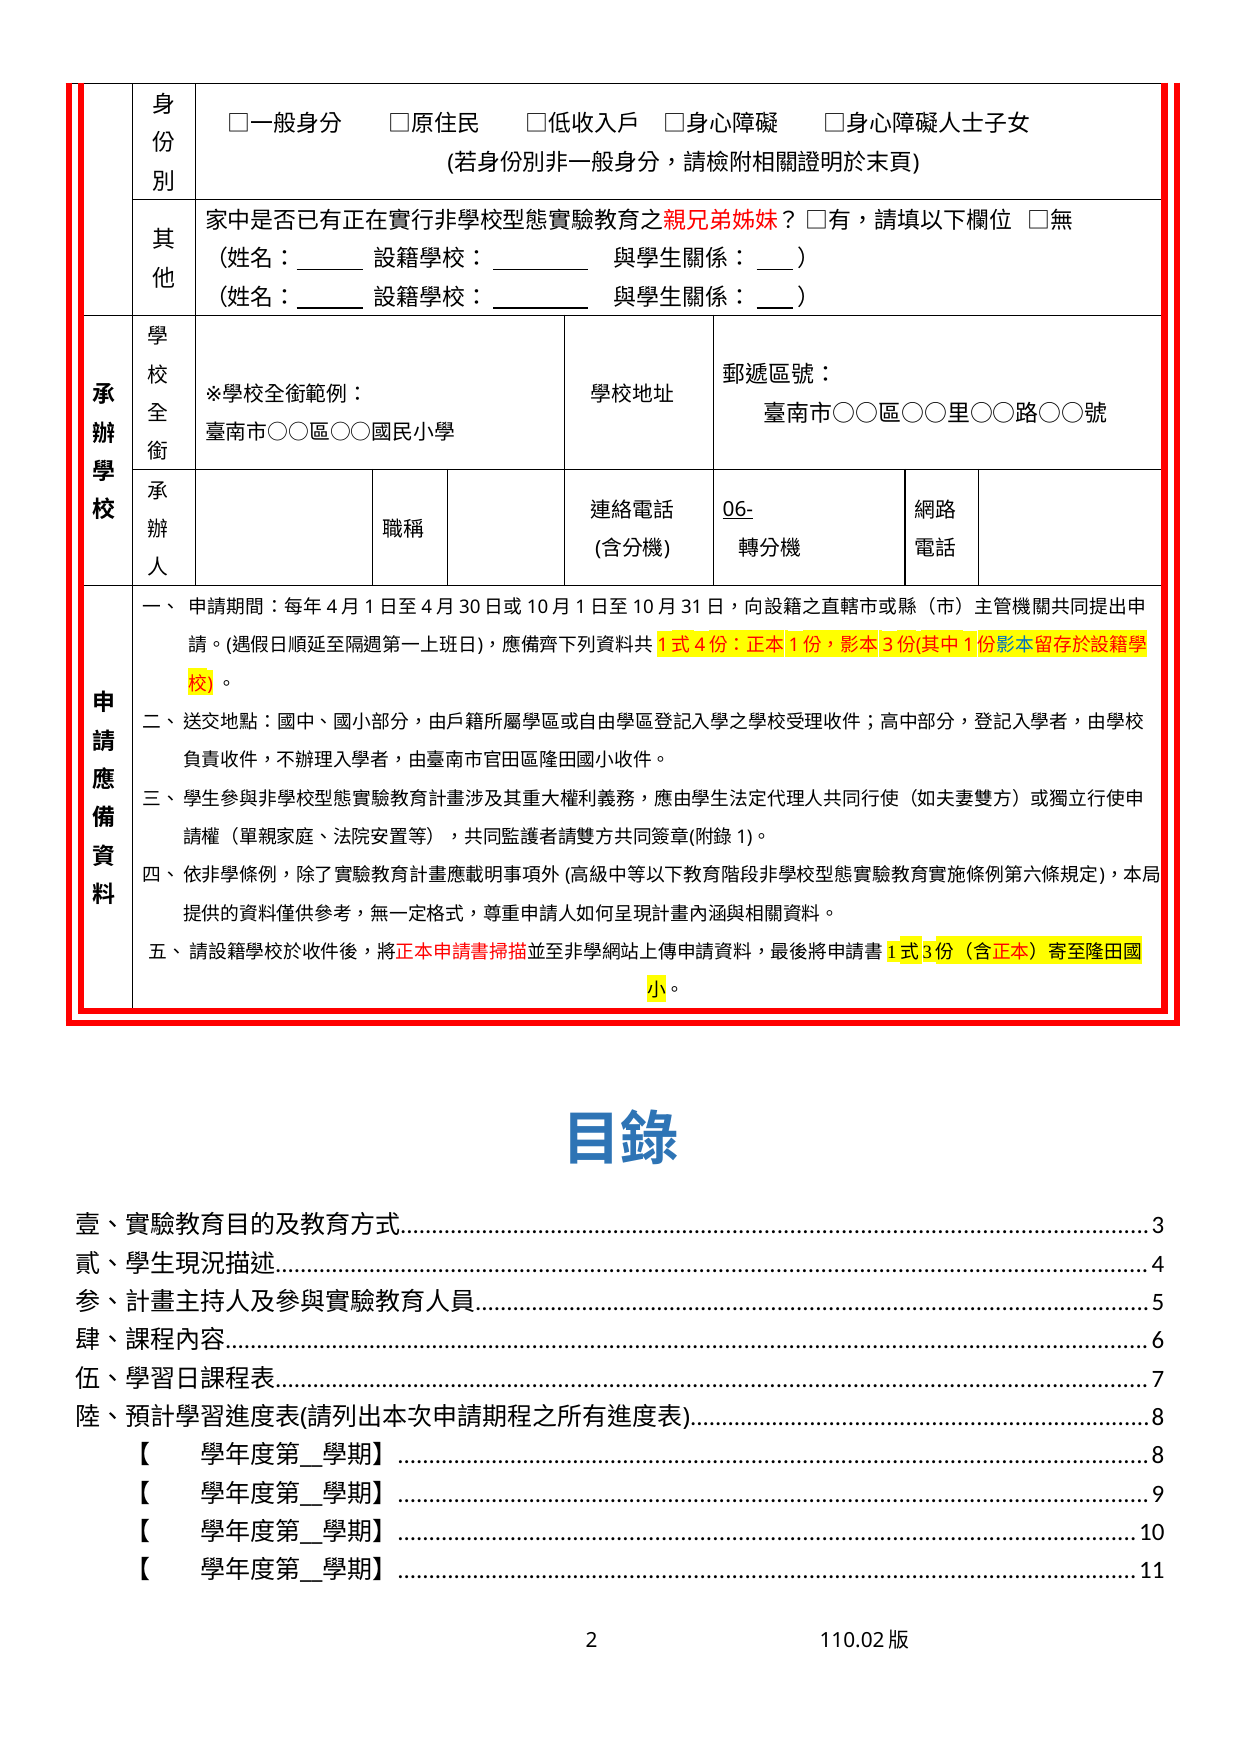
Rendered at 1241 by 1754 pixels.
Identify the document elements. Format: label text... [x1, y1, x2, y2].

table_cell 承 辦 學 校 [84, 316, 132, 585]
table_cell 郵遞區號： 臺南市○○區○○里○○路○○號 [714, 316, 1161, 469]
table_cell 承辦人 [133, 470, 195, 585]
table_cell [196, 470, 372, 585]
table_cell □一般身分 □原住民 □低收入戶 □身心障礙 □身心障礙人士子女 (若身份別非一般身分，請檢附相關證明於末頁) [196, 84, 1161, 198]
table_cell 連絡電話 (含分機) [565, 470, 713, 585]
table_cell [979, 470, 1161, 585]
table_cell 網路 電話 [906, 470, 978, 585]
table_cell 學校全銜 [133, 316, 195, 469]
table_cell 職稱 [373, 470, 447, 585]
table_cell 學校地址 [565, 316, 713, 469]
table_cell 學校全銜範例： 臺南市○○區○○國民小學 [196, 316, 564, 469]
table_cell 家中是否已有正在實行非學校型態實驗教育之親兄弟姊妹？ □有，請填以下欄位 □無 （姓名： 設籍學校： 與學生關係： ） （姓名： 設籍學校： 與學生關係： ） [196, 200, 1161, 314]
table_cell 06- 轉分機 [714, 470, 904, 585]
table_cell 申請期間：每年4月1日至4月30日或10月1日至10月31日，向設籍之直轄市或縣（市）主管機關共同提出申請。(遇假日順延至隔週第一上班日)，應備齊下列資料共1式4份：正本1份，影本3份(其中1份影本留存於設籍學校) 。 送交地點：國中、國小部分，由戶籍所屬學區或自由學區登記入學之學校受理收件；高中部分，登記入學者，由學校負責收件，不辦理入學者，由臺南市官田區隆田國小收件。 學生參與非學校型態實驗教育計畫涉及其重大權利義務，應由學生法定代理人共同行使（如夫妻雙方）或獨立行使申請權（單親家庭、法院安置等），共同監護者請雙方共同簽章(附錄1)。 依非學條例，除了實驗教育計畫應載明事項外 (高級中等以下教育階段非學校型態實驗教育實施條例第六條規定)，本局提供的資料僅供參考，無一定格式，尊重申請人如何呈現計畫內涵與相關資料。 請設籍學校於收件後，將正本申請書掃描並至非學網站上傳申請資料，最後將申請書1式3份（含正本）寄至隆田國小。 [133, 586, 1161, 1008]
table_cell [448, 470, 564, 585]
table_cell 申 請 應 備 資 料 [84, 586, 132, 1008]
table_cell 其他 [133, 200, 195, 314]
table_cell 身份別 [133, 84, 195, 198]
